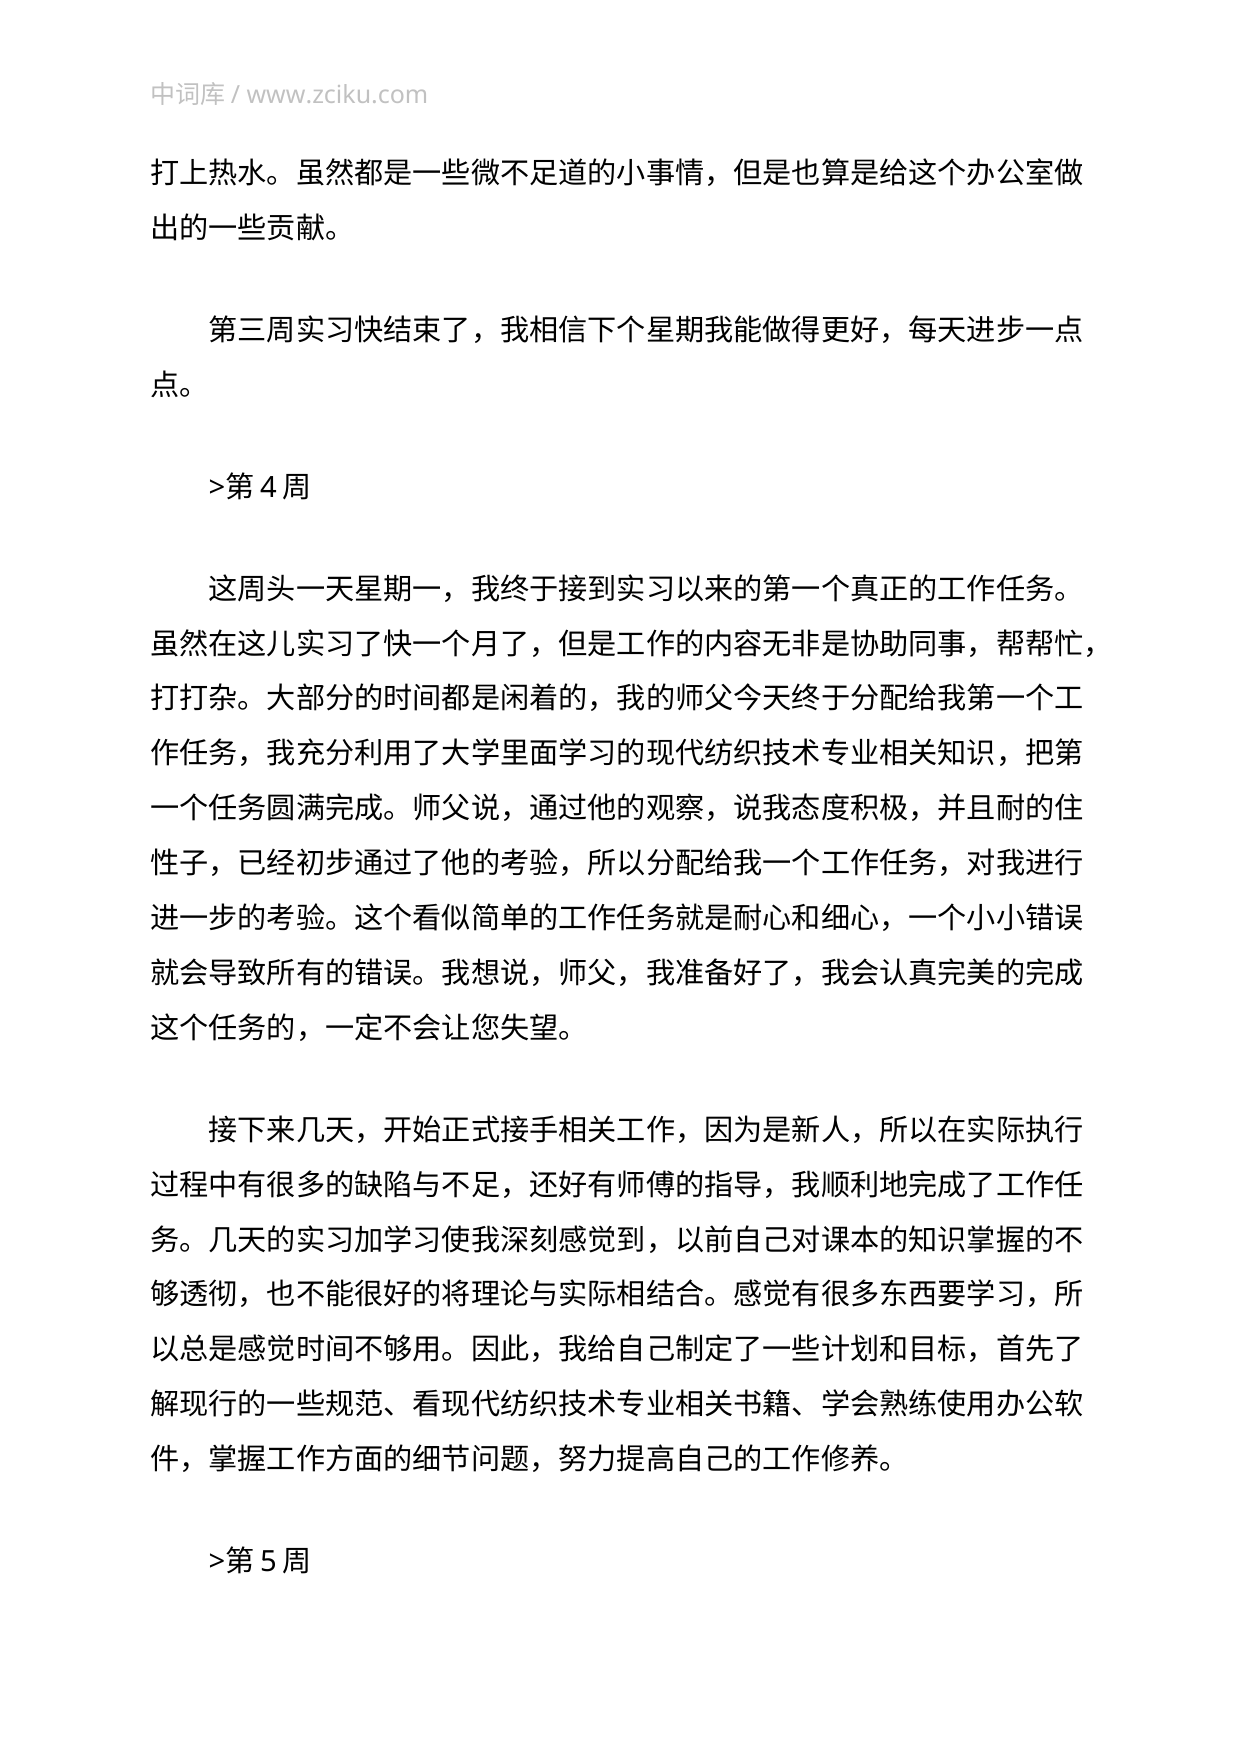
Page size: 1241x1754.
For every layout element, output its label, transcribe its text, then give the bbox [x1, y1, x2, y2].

text 这周头一天星期一，我终于接到实习以来的第一个真正的工作任务。虽然在这儿实习了快一个月了，但是工作的内容无非是协助同事，帮帮忙，打打杂。大部分的时间都是闲着的，我的师父今天终于分配给我第一个工作任务，我充分利用了大学里面学习的现代纺织技术专业相关知识，把第一个任务圆满完成。师父说，通过他的观察，说我态度积极，并且耐的住性子，已经初步通过了他的考验，所以分配给我一个工作任务，对我进行进一步的考验。这个看似简单的工作任务就是耐心和细心，一个小小错误就会导致所有的错误。我想说，师父，我准备好了，我会认真完美的完成这个任务的，一定不会让您失望。 [150, 565, 1090, 1047]
text 接下来几天，开始正式接手相关工作，因为是新人，所以在实际执行过程中有很多的缺陷与不足，还好有师傅的指导，我顺利地完成了工作任务。几天的实习加学习使我深刻感觉到，以前自己对课本的知识掌握的不够透彻，也不能很好的将理论与实际相结合。感觉有很多东西要学习，所以总是感觉时间不够用。因此，我给自己制定了一些计划和目标，首先了解现行的一些规范、看现代纺织技术专业相关书籍、学会熟练使用办公软件，掌握工作方面的细节问题，努力提高自己的工作修养。 [150, 1106, 1090, 1478]
text 第三周实习快结束了，我相信下个星期我能做得更好，每天进步一点点。 [150, 307, 1090, 404]
text >第5周 [150, 1537, 1090, 1580]
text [150, 150, 1090, 247]
text >第4周 [150, 463, 1090, 506]
